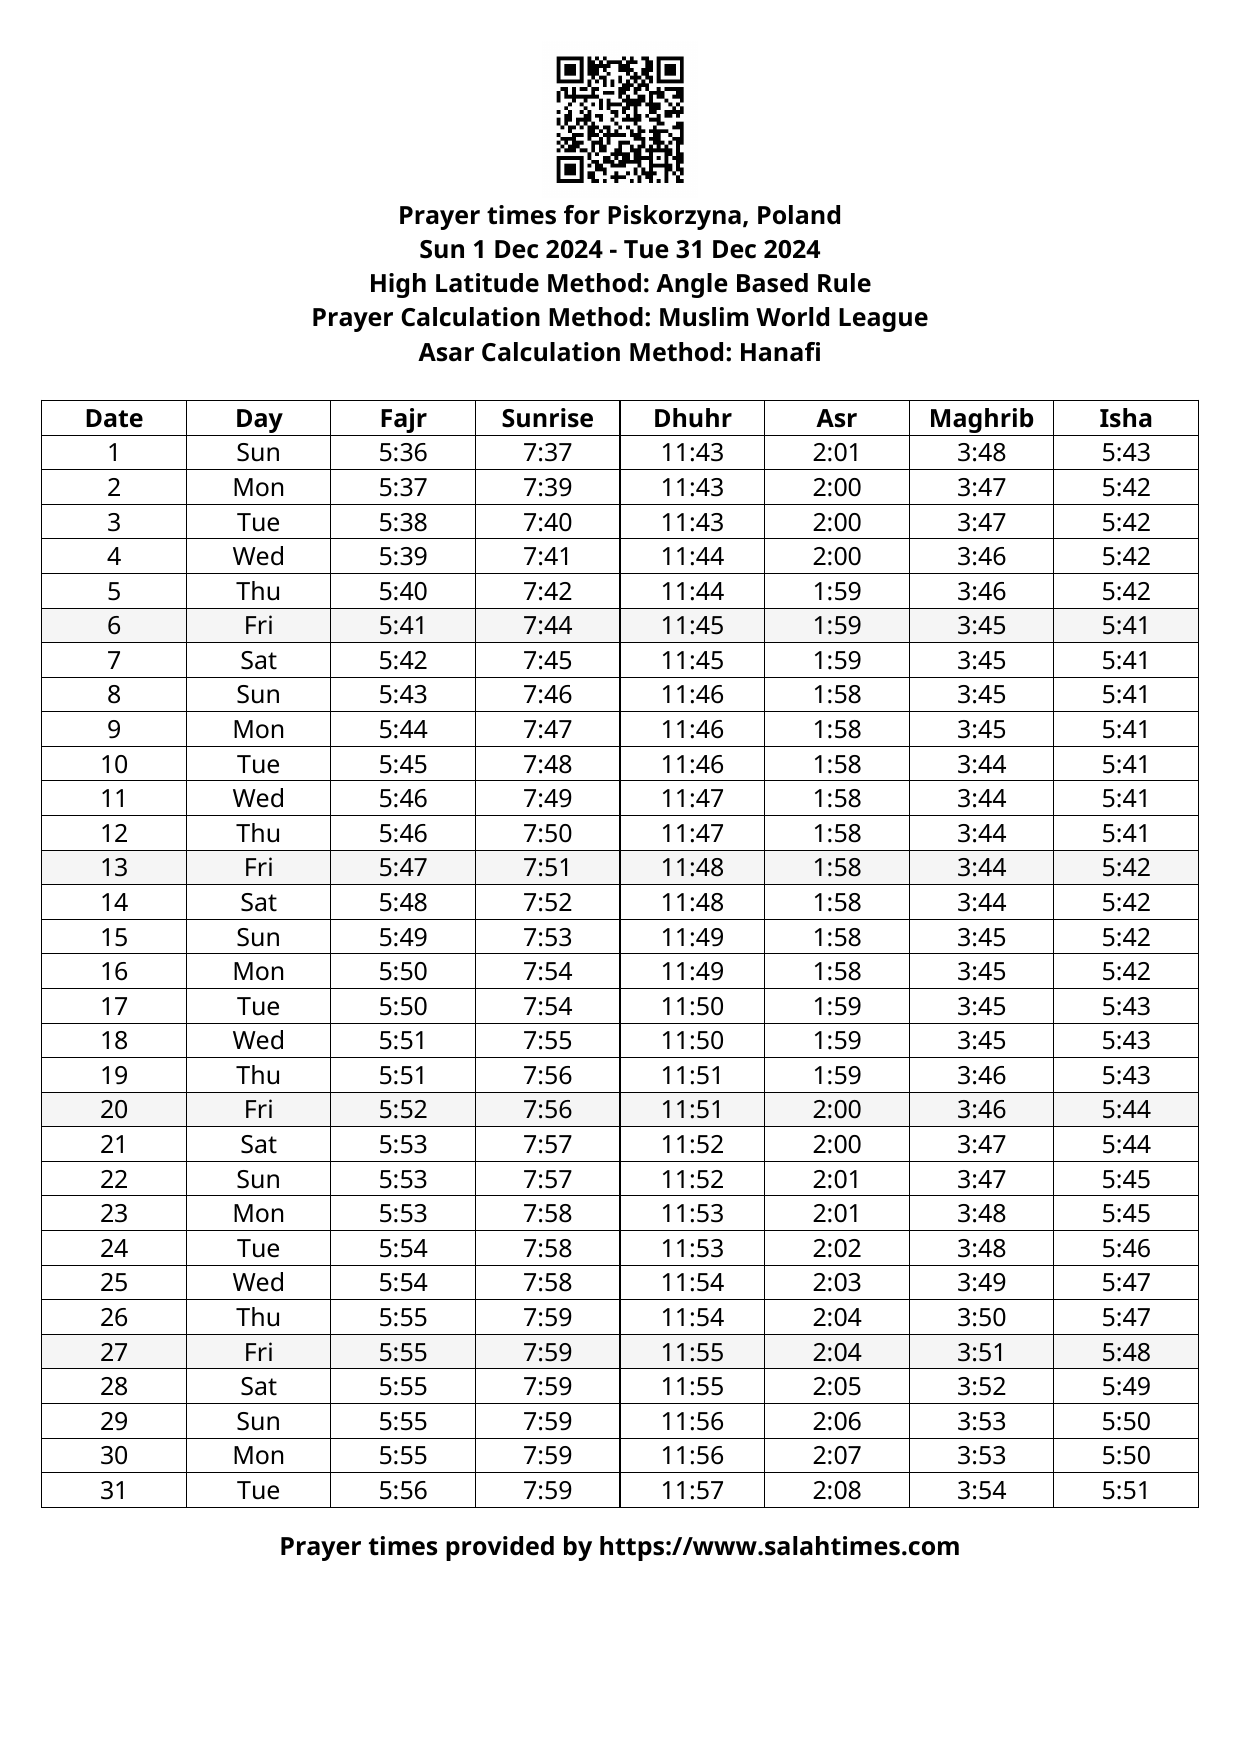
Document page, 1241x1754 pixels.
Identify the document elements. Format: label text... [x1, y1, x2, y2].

table_cell 11:50 [621, 1024, 764, 1057]
table_cell 5:40 [331, 574, 475, 607]
table_cell Sat [187, 643, 330, 677]
table_cell 5:53 [331, 1162, 475, 1195]
table_cell 5:41 [1054, 643, 1198, 677]
table_cell 3:54 [910, 1473, 1053, 1507]
table_cell 8 [42, 678, 186, 711]
table_cell 11:46 [621, 678, 764, 711]
table_cell 7 [42, 643, 186, 677]
table_header Sunrise [476, 401, 619, 434]
table_cell 26 [42, 1300, 186, 1334]
table_cell 5:42 [1054, 574, 1198, 607]
table_cell 5:42 [1054, 954, 1198, 988]
table_cell 7:59 [476, 1335, 619, 1368]
table_cell 7:59 [476, 1300, 619, 1334]
table_cell 5:41 [331, 609, 475, 642]
table_cell 21 [42, 1127, 186, 1161]
table_cell 5:42 [1054, 505, 1198, 538]
table_cell Mon [187, 470, 330, 504]
table_header Asr [765, 401, 909, 434]
table_cell 11:57 [621, 1473, 764, 1507]
table_cell 3:52 [910, 1369, 1053, 1403]
table_cell 7:45 [476, 643, 619, 677]
table_cell 11:53 [621, 1231, 764, 1264]
text High Latitude Method: Angle Based Rule [42, 266, 1198, 300]
table_cell 7:53 [476, 920, 619, 953]
table_cell Fri [187, 609, 330, 642]
table_cell 1:59 [765, 574, 909, 607]
table_cell 11:56 [621, 1404, 764, 1437]
table_cell 1:59 [765, 643, 909, 677]
table_cell 11:49 [621, 920, 764, 953]
table_cell 2:00 [765, 1093, 909, 1126]
table_cell 5:44 [331, 712, 475, 746]
table_cell Tue [187, 505, 330, 538]
table_cell 13 [42, 851, 186, 884]
table_cell 3:46 [910, 574, 1053, 607]
table_cell 5:41 [1054, 747, 1198, 780]
table_cell 5:47 [331, 851, 475, 884]
table_cell 6 [42, 609, 186, 642]
table_cell Sun [187, 1162, 330, 1195]
table_cell Sat [187, 885, 330, 919]
table_cell 5:54 [331, 1231, 475, 1264]
table_cell 2:03 [765, 1266, 909, 1299]
table_header Date [42, 401, 186, 434]
table_cell 5:39 [331, 539, 475, 573]
table_cell 14 [42, 885, 186, 919]
table_cell 11:45 [621, 609, 764, 642]
table_cell 27 [42, 1335, 186, 1368]
table_cell 23 [42, 1196, 186, 1230]
table_cell 11:55 [621, 1335, 764, 1368]
table_cell 7:46 [476, 678, 619, 711]
table_cell 1:59 [765, 1058, 909, 1092]
table_cell Mon [187, 1196, 330, 1230]
table_cell 11:54 [621, 1266, 764, 1299]
table_cell 5:47 [1054, 1300, 1198, 1334]
table_cell 7:55 [476, 1024, 619, 1057]
text Prayer Calculation Method: Muslim World League [42, 300, 1198, 334]
table_cell 7:56 [476, 1093, 619, 1126]
table_cell 3:48 [910, 436, 1053, 469]
text Sun 1 Dec 2024 - Tue 31 Dec 2024 [42, 232, 1198, 266]
table_cell 5:41 [1054, 609, 1198, 642]
table_cell 7:42 [476, 574, 619, 607]
table_cell 5:49 [331, 920, 475, 953]
table_cell 17 [42, 989, 186, 1022]
table_cell 3:44 [910, 781, 1053, 815]
table_cell 24 [42, 1231, 186, 1264]
table_cell 2:05 [765, 1369, 909, 1403]
table_cell 5:46 [331, 781, 475, 815]
table_cell 5:43 [331, 678, 475, 711]
table_cell 5:45 [1054, 1162, 1198, 1195]
table_cell 30 [42, 1439, 186, 1472]
table_cell 7:58 [476, 1196, 619, 1230]
table_cell 28 [42, 1369, 186, 1403]
table_cell 25 [42, 1266, 186, 1299]
table_cell Thu [187, 1300, 330, 1334]
table_cell 11:47 [621, 816, 764, 849]
table_cell 5:42 [1054, 885, 1198, 919]
table_cell 3:45 [910, 989, 1053, 1022]
table_cell 11:46 [621, 712, 764, 746]
table_cell 12 [42, 816, 186, 849]
table_cell Tue [187, 989, 330, 1022]
table_header Day [187, 401, 330, 434]
table_cell 11:43 [621, 505, 764, 538]
table_cell 5:43 [1054, 1058, 1198, 1092]
table_cell 5:36 [331, 436, 475, 469]
table_cell 3:44 [910, 747, 1053, 780]
table_cell 5:42 [1054, 539, 1198, 573]
table_cell 5:42 [331, 643, 475, 677]
table_cell Wed [187, 1266, 330, 1299]
table_cell 3:46 [910, 1093, 1053, 1126]
table_cell 29 [42, 1404, 186, 1437]
table_cell Wed [187, 539, 330, 573]
table_cell 5:47 [1054, 1266, 1198, 1299]
table_cell 5:46 [1054, 1231, 1198, 1264]
table_cell 7:49 [476, 781, 619, 815]
table_cell 2:06 [765, 1404, 909, 1437]
table_header Fajr [331, 401, 475, 434]
table_cell 10 [42, 747, 186, 780]
table_cell 5:43 [1054, 989, 1198, 1022]
table_cell 7:56 [476, 1058, 619, 1092]
table_cell 1:58 [765, 920, 909, 953]
table_cell Sun [187, 436, 330, 469]
table_cell 2:00 [765, 470, 909, 504]
table_cell 7:59 [476, 1439, 619, 1472]
table_cell 3:53 [910, 1439, 1053, 1472]
table_cell 2:02 [765, 1231, 909, 1264]
table_cell 5:49 [1054, 1369, 1198, 1403]
table_cell Thu [187, 1058, 330, 1092]
table_cell 2:00 [765, 539, 909, 573]
table_cell 2:07 [765, 1439, 909, 1472]
table_cell 7:58 [476, 1266, 619, 1299]
table_cell Sun [187, 1404, 330, 1437]
table_cell 3:48 [910, 1231, 1053, 1264]
table_cell 3:46 [910, 1058, 1053, 1092]
table_cell 3:45 [910, 643, 1053, 677]
table_cell 5:42 [1054, 470, 1198, 504]
table_cell Wed [187, 1024, 330, 1057]
table_cell 7:57 [476, 1162, 619, 1195]
table_header Dhuhr [621, 401, 764, 434]
table_cell 3:47 [910, 1162, 1053, 1195]
table_cell 11:43 [621, 436, 764, 469]
table_cell 11:49 [621, 954, 764, 988]
table_cell 7:44 [476, 609, 619, 642]
table_cell 1:58 [765, 816, 909, 849]
table_cell 11:44 [621, 574, 764, 607]
table_cell 1:59 [765, 1024, 909, 1057]
table_cell 5:41 [1054, 712, 1198, 746]
table_cell 3:45 [910, 678, 1053, 711]
table_cell 7:54 [476, 989, 619, 1022]
table_cell 3:44 [910, 816, 1053, 849]
table_cell 5:38 [331, 505, 475, 538]
table_cell 11:43 [621, 470, 764, 504]
table_cell 11:52 [621, 1127, 764, 1161]
table_cell 5:55 [331, 1335, 475, 1368]
table_cell 5:41 [1054, 678, 1198, 711]
table_cell Mon [187, 954, 330, 988]
table_cell 3:49 [910, 1266, 1053, 1299]
table_cell 20 [42, 1093, 186, 1126]
table_cell 11:51 [621, 1058, 764, 1092]
table_cell 5:50 [1054, 1439, 1198, 1472]
table_cell 7:41 [476, 539, 619, 573]
table_cell 3:47 [910, 1127, 1053, 1161]
table_cell Tue [187, 1231, 330, 1264]
table_cell 3:45 [910, 609, 1053, 642]
table_cell 5:50 [331, 954, 475, 988]
table_cell 3:47 [910, 470, 1053, 504]
table_cell 3:45 [910, 1024, 1053, 1057]
table_cell 11:52 [621, 1162, 764, 1195]
table_cell 7:52 [476, 885, 619, 919]
table_cell 3:45 [910, 954, 1053, 988]
table_cell Mon [187, 712, 330, 746]
table_cell 11:55 [621, 1369, 764, 1403]
table_cell Sat [187, 1369, 330, 1403]
table_cell 5:53 [331, 1196, 475, 1230]
table_cell 5:48 [331, 885, 475, 919]
table_cell 7:59 [476, 1369, 619, 1403]
table_cell 11 [42, 781, 186, 815]
table_cell 2:00 [765, 505, 909, 538]
table_cell 11:48 [621, 851, 764, 884]
table_cell 7:39 [476, 470, 619, 504]
table_cell Sun [187, 678, 330, 711]
table_cell 1:58 [765, 885, 909, 919]
table_cell Sun [187, 920, 330, 953]
table_cell 5:50 [331, 989, 475, 1022]
table_cell 1:59 [765, 989, 909, 1022]
table_cell 7:57 [476, 1127, 619, 1161]
table_cell 3:44 [910, 851, 1053, 884]
table_header Isha [1054, 401, 1198, 434]
table_cell 7:40 [476, 505, 619, 538]
table_cell 5:43 [1054, 436, 1198, 469]
table_cell 3:51 [910, 1335, 1053, 1368]
table_cell 3:46 [910, 539, 1053, 573]
table_cell 5:55 [331, 1300, 475, 1334]
table_cell 5:41 [1054, 816, 1198, 849]
table_cell 5:37 [331, 470, 475, 504]
table_cell 2:01 [765, 1162, 909, 1195]
table_cell 7:51 [476, 851, 619, 884]
table_cell 5:44 [1054, 1093, 1198, 1126]
table_cell 5:45 [331, 747, 475, 780]
table_cell 2:01 [765, 1196, 909, 1230]
table_cell 11:45 [621, 643, 764, 677]
table_cell 3:47 [910, 505, 1053, 538]
table_cell 3 [42, 505, 186, 538]
table_cell 1:58 [765, 712, 909, 746]
table_cell 5:51 [331, 1024, 475, 1057]
table_cell 5:43 [1054, 1024, 1198, 1057]
table_cell 5:44 [1054, 1127, 1198, 1161]
table_header Maghrib [910, 401, 1053, 434]
table_cell 11:56 [621, 1439, 764, 1472]
table_cell 11:53 [621, 1196, 764, 1230]
table_cell 3:50 [910, 1300, 1053, 1334]
table_cell 5:54 [331, 1266, 475, 1299]
table_cell 2:01 [765, 436, 909, 469]
table_cell 7:48 [476, 747, 619, 780]
table_cell 5:55 [331, 1404, 475, 1437]
table_cell 7:59 [476, 1404, 619, 1437]
table_cell 5:41 [1054, 781, 1198, 815]
table_cell 5:55 [331, 1369, 475, 1403]
table_cell 3:45 [910, 712, 1053, 746]
table_cell 7:47 [476, 712, 619, 746]
table_cell 16 [42, 954, 186, 988]
table_cell 11:51 [621, 1093, 764, 1126]
table_cell 1:58 [765, 781, 909, 815]
table_cell 2:04 [765, 1300, 909, 1334]
table_cell 1 [42, 436, 186, 469]
table_cell 5:45 [1054, 1196, 1198, 1230]
table_cell 5:51 [1054, 1473, 1198, 1507]
text Prayer times provided by https://www.salahtimes.com [42, 1528, 1198, 1563]
table_cell 5:46 [331, 816, 475, 849]
table_cell 5:55 [331, 1439, 475, 1472]
table_cell 2:00 [765, 1127, 909, 1161]
table_cell Fri [187, 851, 330, 884]
table_cell 5:48 [1054, 1335, 1198, 1368]
table_cell 22 [42, 1162, 186, 1195]
table_cell Mon [187, 1439, 330, 1472]
table_cell 11:48 [621, 885, 764, 919]
table_cell 18 [42, 1024, 186, 1057]
text Asar Calculation Method: Hanafi [42, 334, 1198, 368]
table_cell 5:56 [331, 1473, 475, 1507]
table_cell Thu [187, 574, 330, 607]
table_cell 1:58 [765, 747, 909, 780]
table_cell 7:59 [476, 1473, 619, 1507]
table_cell 5:42 [1054, 851, 1198, 884]
table_cell 9 [42, 712, 186, 746]
picture [542, 41, 699, 198]
table_cell 11:47 [621, 781, 764, 815]
table_cell Tue [187, 747, 330, 780]
table_cell Sat [187, 1127, 330, 1161]
table_cell 3:48 [910, 1196, 1053, 1230]
table_cell 7:50 [476, 816, 619, 849]
table_cell 1:58 [765, 954, 909, 988]
table_cell 11:54 [621, 1300, 764, 1334]
table_cell 31 [42, 1473, 186, 1507]
table_cell 3:44 [910, 885, 1053, 919]
table_cell 19 [42, 1058, 186, 1092]
table_cell 5:51 [331, 1058, 475, 1092]
table_cell 5:52 [331, 1093, 475, 1126]
table_cell 7:58 [476, 1231, 619, 1264]
table_cell 4 [42, 539, 186, 573]
table_cell 5:42 [1054, 920, 1198, 953]
table_cell Fri [187, 1093, 330, 1126]
table_cell 5:50 [1054, 1404, 1198, 1437]
table_cell Fri [187, 1335, 330, 1368]
table_cell 2:08 [765, 1473, 909, 1507]
table_cell 11:50 [621, 989, 764, 1022]
table_cell 3:53 [910, 1404, 1053, 1437]
text Prayer times for Piskorzyna, Poland [42, 198, 1198, 232]
table_cell 1:59 [765, 609, 909, 642]
table_cell 2 [42, 470, 186, 504]
table_cell Thu [187, 816, 330, 849]
table_cell Tue [187, 1473, 330, 1507]
table_cell 1:58 [765, 851, 909, 884]
table_cell 15 [42, 920, 186, 953]
table_cell 7:54 [476, 954, 619, 988]
table_cell 2:04 [765, 1335, 909, 1368]
table_cell 1:58 [765, 678, 909, 711]
table_cell 11:44 [621, 539, 764, 573]
table_cell 7:37 [476, 436, 619, 469]
table_cell Wed [187, 781, 330, 815]
table_cell 11:46 [621, 747, 764, 780]
table_cell 5 [42, 574, 186, 607]
table_cell 5:53 [331, 1127, 475, 1161]
table_cell 3:45 [910, 920, 1053, 953]
